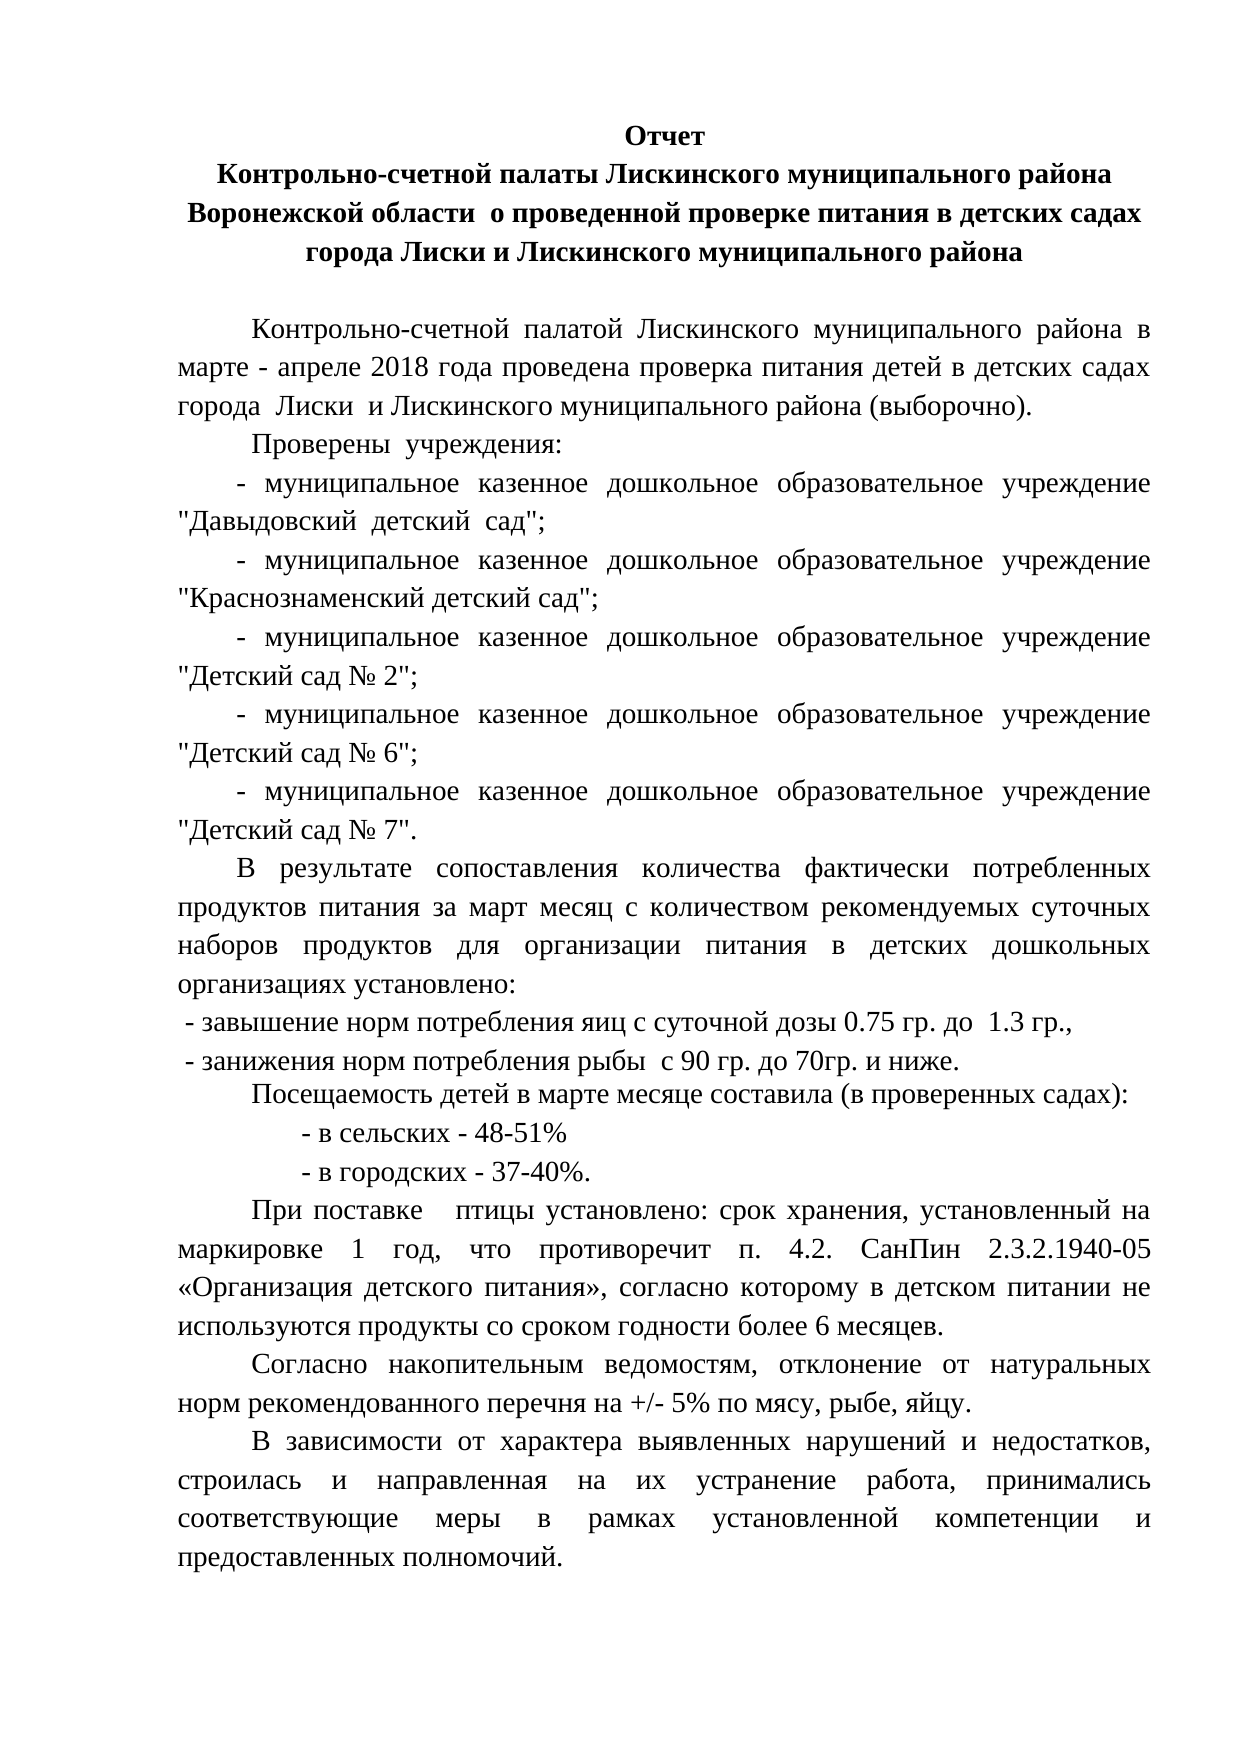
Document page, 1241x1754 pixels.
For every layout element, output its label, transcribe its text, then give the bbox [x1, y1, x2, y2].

text Согласно накопительным ведомостям, отклонение от натуральных норм рекомендованного перечня на +/- 5% по мясу, рыбе, яйцу. [177, 1346, 1152, 1418]
text Контрольно-счетной палаты Лискинского муниципального района Воронежской области о проведенной проверке питания в детских садах города Лиски и Лискинского муниципального района [177, 157, 1152, 267]
text - в сельских - 48-51% [177, 1115, 1152, 1149]
text - муниципальное казенное дошкольное образовательное учреждение "Детский сад № 2"; [177, 619, 1152, 691]
text При поставке птицы установлено: срок хранения, установленный на маркировке 1 год, что противоречит п. 4.2. СанПин 2.3.2.1940-05 «Организация детского питания», согласно которому в детском питании не используются продукты со сроком годности более 6 месяцев. [177, 1192, 1152, 1341]
text - муниципальное казенное дошкольное образовательное учреждение "Детский сад № 7". [177, 773, 1152, 845]
text В результате сопоставления количества фактически потребленных продуктов питания за март месяц с количеством рекомендуемых суточных наборов продуктов для организации питания в детских дошкольных организациях установлено: [177, 850, 1152, 999]
text Посещаемость детей в марте месяце составила (в проверенных садах): [177, 1077, 1152, 1110]
text - муниципальное казенное дошкольное образовательное учреждение "Краснознаменский детский сад"; [177, 542, 1152, 614]
text - занижения норм потребления рыбы с 90 гр. до 70гр. и ниже. [177, 1043, 1152, 1077]
text - муниципальное казенное дошкольное образовательное учреждение "Давыдовский детский сад"; [177, 465, 1152, 537]
text - муниципальное казенное дошкольное образовательное учреждение "Детский сад № 6"; [177, 696, 1152, 768]
text - в городских - 37-40%. [177, 1154, 1152, 1187]
text Проверены учреждения: [177, 426, 1152, 460]
text - завышение норм потребления яиц с суточной дозы 0.75 гр. до 1.3 гр., [177, 1004, 1152, 1038]
text В зависимости от характера выявленных нарушений и недостатков, строилась и направленная на их устранение работа, принимались соответствующие меры в рамках установленной компетенции и предоставленных полномочий. [177, 1423, 1152, 1573]
text Отчет [177, 118, 1152, 152]
text Контрольно-счетной палатой Лискинского муниципального района в марте - апреле 2018 года проведена проверка питания детей в детских садах города Лиски и Лискинского муниципального района (выборочно). [177, 311, 1152, 421]
